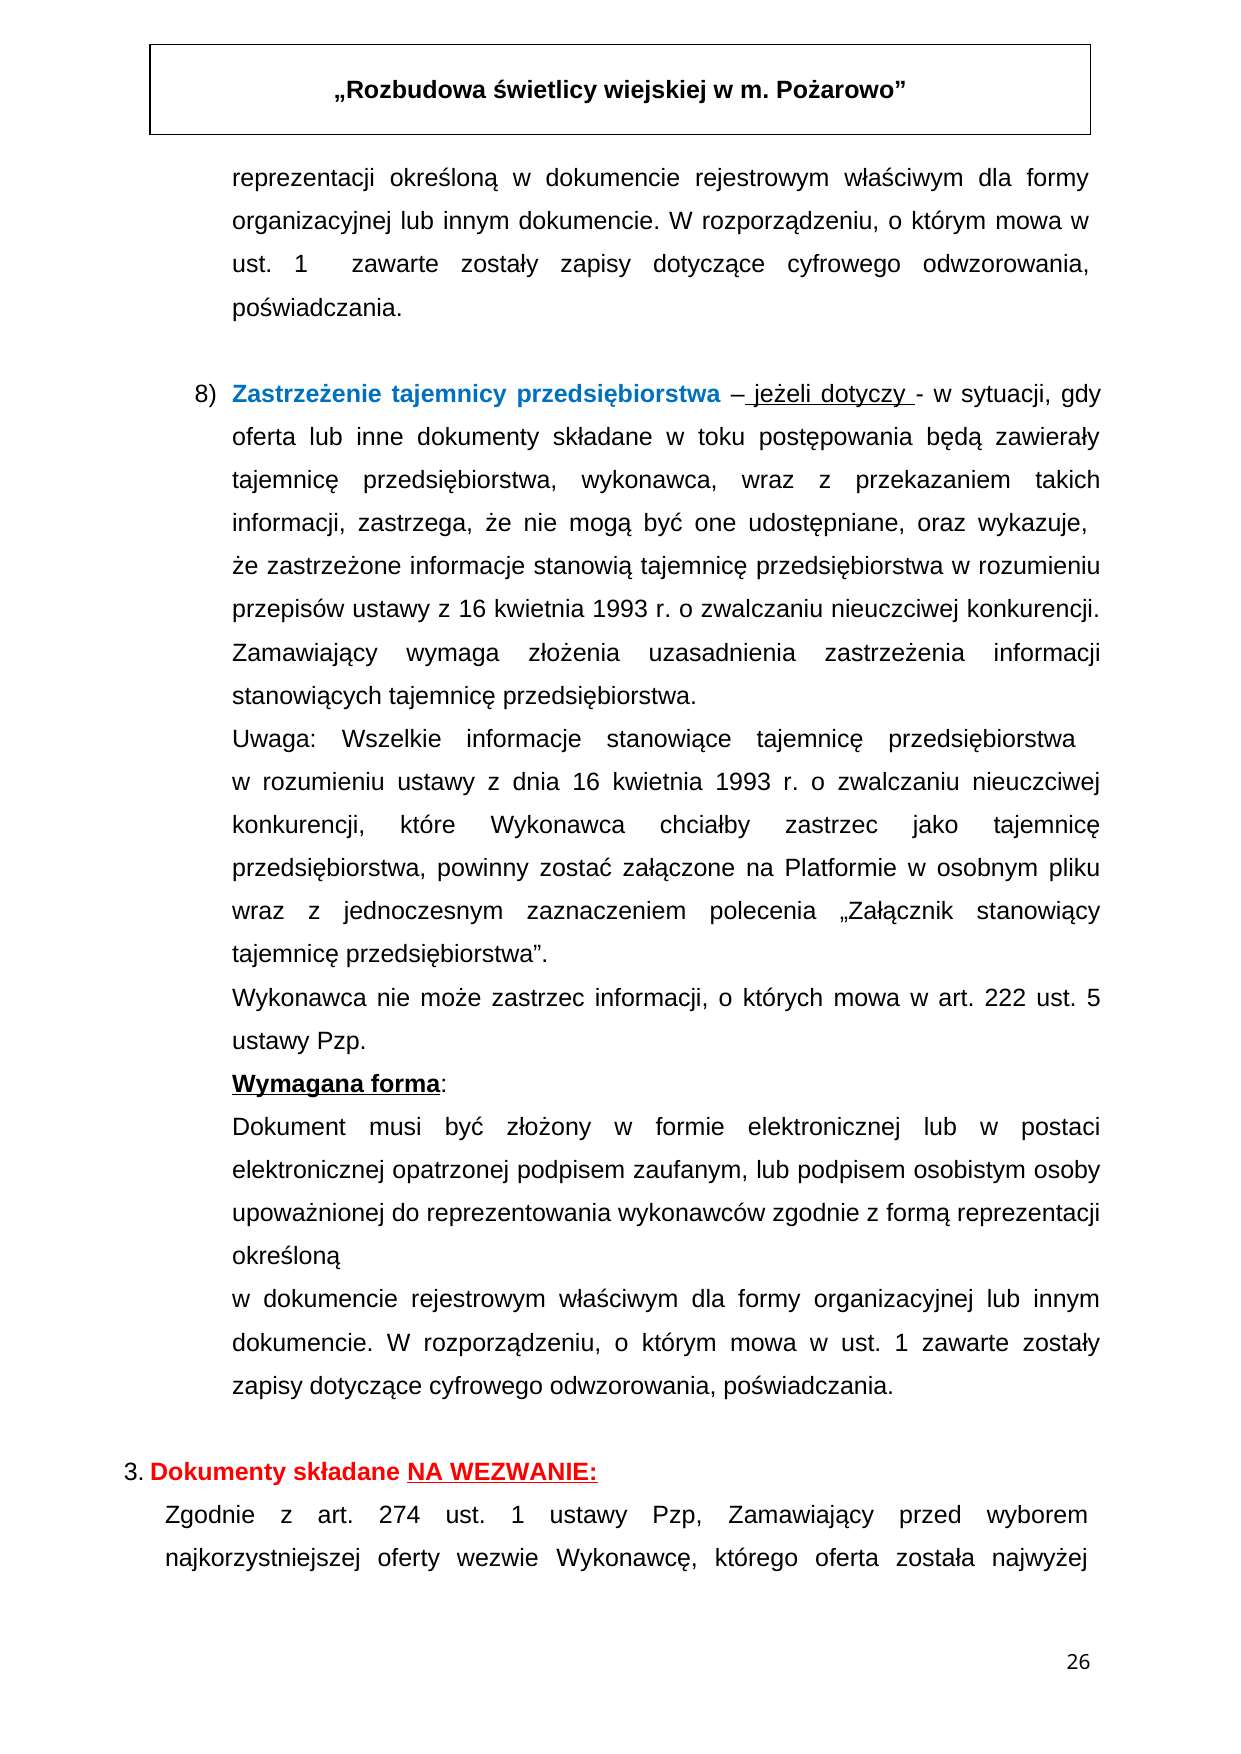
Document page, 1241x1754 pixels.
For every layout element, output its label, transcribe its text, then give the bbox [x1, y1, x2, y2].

list Wymagana forma: [232, 1069, 1101, 1097]
list Dokument musi być złożony w formie elektronicznej lub w postaci elektronicznej opatrzonej podpisem zaufanym, lub podpisem osobistym osoby upoważnionej do reprezentowania wykonawców zgodnie z formą reprezentacji określoną w dokumencie rejestrowym właściwym dla formy organizacyjnej lub innym dokumencie. W rozporządzeniu, o którym mowa w ust. 1 zawarte zostały zapisy dotyczące cyfrowego odwzorowania, poświadczania. [232, 1112, 1101, 1399]
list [232, 163, 1090, 321]
list Zastrzeżenie tajemnicy przedsiębiorstwa – jeżeli dotyczy - w sytuacji, gdy oferta lub inne dokumenty składane w toku postępowania będą zawierały tajemnicę przedsiębiorstwa, wykonawca, wraz z przekazaniem takich informacji, zastrzega, że nie mogą być one udostępniane, oraz wykazuje, że zastrzeżone informacje stanowią tajemnicę przedsiębiorstwa w rozumieniu przepisów ustawy z 16 kwietnia 1993 r. o zwalczaniu nieuczciwej konkurencji. Zamawiający wymaga złożenia uzasadnienia zastrzeżenia informacji stanowiących tajemnicę przedsiębiorstwa. [194, 379, 1101, 709]
list Dokumenty składane NA WEZWANIE: [123, 1457, 1101, 1486]
list Uwaga: Wszelkie informacje stanowiące tajemnicę przedsiębiorstwa w rozumieniu ustawy z dnia 16 kwietnia 1993 r. o zwalczaniu nieuczciwej konkurencji, które Wykonawca chciałby zastrzec jako tajemnicę przedsiębiorstwa, powinny zostać załączone na Platformie w osobnym pliku wraz z jednoczesnym zaznaczeniem polecenia „Załącznik stanowiący tajemnicę przedsiębiorstwa”. [232, 724, 1101, 968]
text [165, 1500, 1088, 1572]
list Wykonawca nie może zastrzec informacji, o których mowa w art. 222 ust. 5 ustawy Pzp. [232, 982, 1101, 1054]
